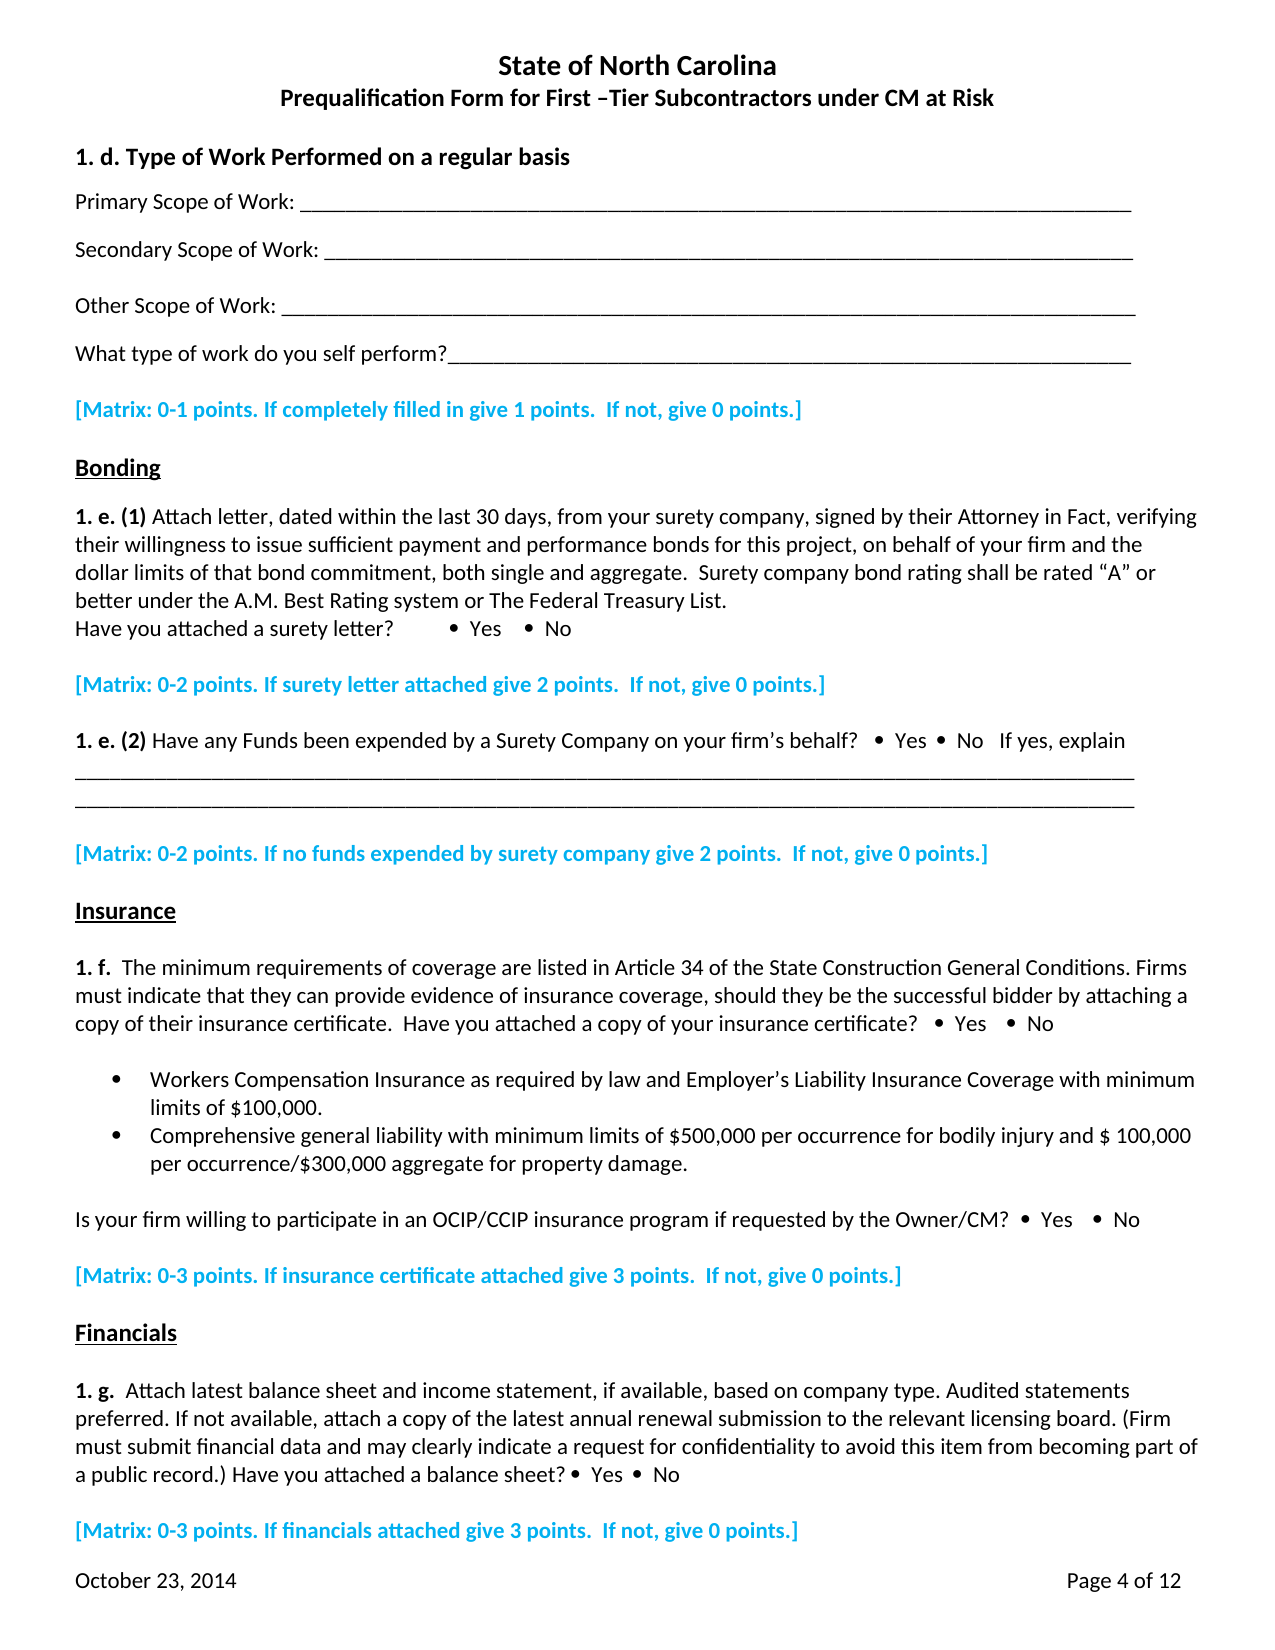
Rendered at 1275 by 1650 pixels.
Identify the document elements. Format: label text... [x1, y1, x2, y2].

text Bonding [75, 452, 1200, 482]
text 1. d. Type of Work Performed on a regular basis [75, 141, 1200, 172]
text Have you attached a surety letter? Yes No [75, 614, 1200, 643]
text 1. e. (1) Attach letter, dated within the last 30 days, from your surety company, signed by their Attorney in Fact, verifying their willingness to issue sufficient payment and performance bonds for this project, on behalf of your firm and the dollar limits of that bond commitment, both single and aggregate. Surety company bond rating shall be rated “A” or better under the A.M. Best Rating system or The Federal Treasury List. [75, 502, 1200, 614]
text [Matrix: 0-3 points. If insurance certificate attached give 3 points. If not, give 0 points.] [75, 1262, 1200, 1289]
list Comprehensive general liability with minimum limits of $500,000 per occurrence for bodily injury and $ 100,000 per occurrence/$300,000 aggregate for property damage. [112, 1121, 1200, 1177]
text _____________________________________________________________________________________________ [75, 783, 1200, 811]
text Secondary Scope of Work: _______________________________________________________________________ [75, 235, 1200, 263]
text [Matrix: 0-2 points. If surety letter attached give 2 points. If not, give 0 points.] [75, 671, 1200, 699]
text Other Scope of Work: ___________________________________________________________________________ [75, 291, 1200, 319]
text [Matrix: 0-2 points. If no funds expended by surety company give 2 points. If not, give 0 points.] [75, 839, 1200, 867]
text 1. f. The minimum requirements of coverage are listed in Article 34 of the State Construction General Conditions. Firms must indicate that they can provide evidence of insurance coverage, should they be the successful bidder by attaching a copy of their insurance certificate. Have you attached a copy of your insurance certificate? Yes No [75, 953, 1200, 1037]
text Is your firm willing to participate in an OCIP/CCIP insurance program if requested by the Owner/CM? Yes No [75, 1206, 1200, 1233]
text What type of work do you self perform?____________________________________________________________ [75, 339, 1200, 368]
text Insurance [75, 895, 1200, 925]
text _____________________________________________________________________________________________ [75, 755, 1200, 783]
text 1. e. (2) Have any Funds been expended by a Surety Company on your firm’s behalf? Yes No If yes, explain [75, 727, 1200, 755]
text [Matrix: 0-3 points. If financials attached give 3 points. If not, give 0 points.] [75, 1516, 1200, 1544]
list Workers Compensation Insurance as required by law and Employer’s Liability Insurance Coverage with minimum limits of $100,000. [112, 1065, 1200, 1121]
text [Matrix: 0-1 points. If completely filled in give 1 points. If not, give 0 points.] [75, 396, 1200, 424]
text Primary Scope of Work: _________________________________________________________________________ [75, 187, 1200, 215]
text 1. g. Attach latest balance sheet and income statement, if available, based on company type. Audited statements preferred. If not available, attach a copy of the latest annual renewal submission to the relevant licensing board. (Firm must submit financial data and may clearly indicate a request for confidentiality to avoid this item from becoming part of a public record.) Have you attached a balance sheet? Yes No [75, 1376, 1200, 1488]
text Financials [75, 1318, 1200, 1348]
